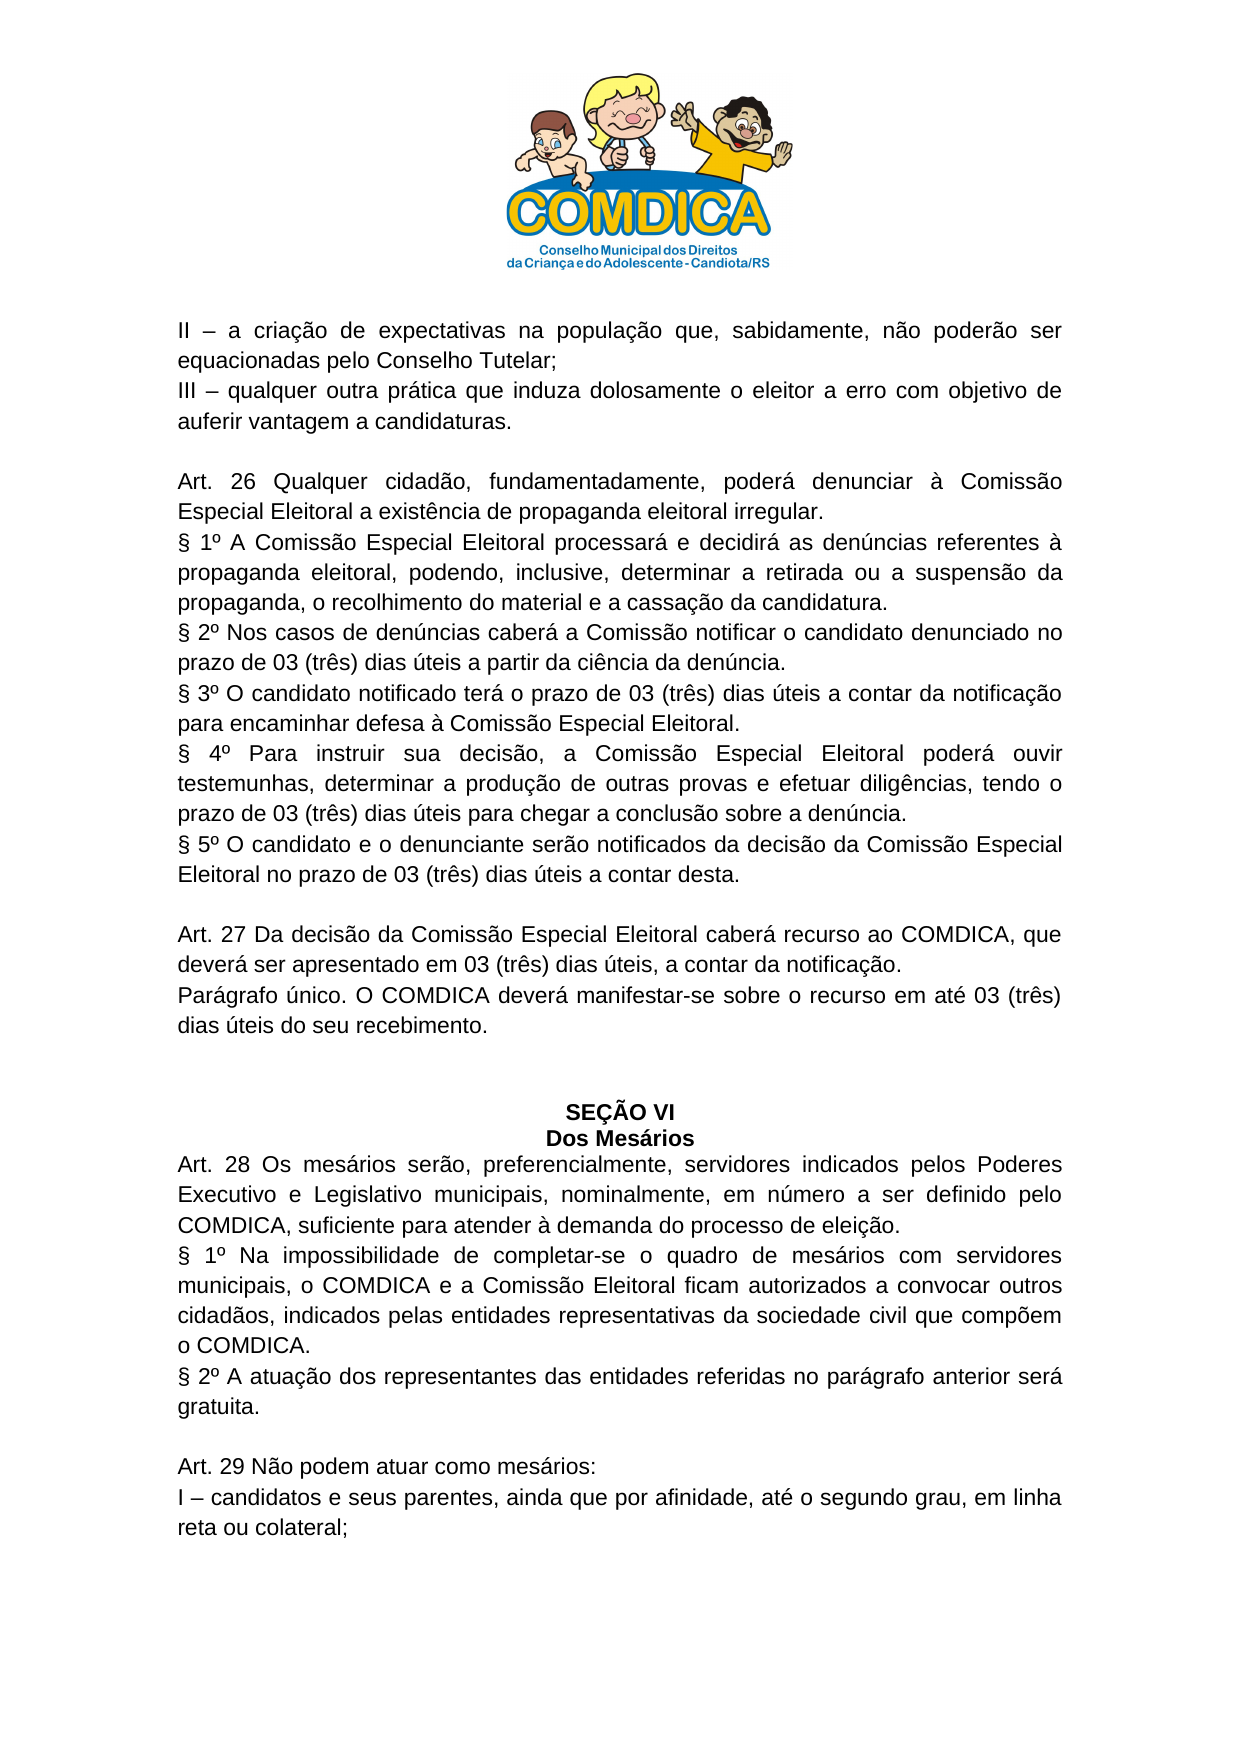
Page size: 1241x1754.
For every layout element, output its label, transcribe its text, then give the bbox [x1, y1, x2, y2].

text Art. 27 Da decisão da Comissão Especial Eleitoral caberá recurso ao COMDICA, que deverá ser apresentado em 03 (três) dias úteis, a contar da notificação. [177, 921, 1063, 978]
text § 5º O candidato e o denunciante serão notificados da decisão da Comissão Especial Eleitoral no prazo de 03 (três) dias úteis a contar desta. [177, 831, 1063, 887]
text Art. 28 Os mesários serão, preferencialmente, servidores indicados pelos Poderes Executivo e Legislativo municipais, nominalmente, em número a ser definido pelo COMDICA, suficiente para atender à demanda do processo de eleição. [177, 1151, 1063, 1238]
text II – a criação de expectativas na população que, sabidamente, não poderão ser equacionadas pelo Conselho Tutelar; [177, 317, 1063, 373]
text I – candidatos e seus parentes, ainda que por afinidade, até o segundo grau, em linha reta ou colateral; [177, 1483, 1063, 1540]
text Parágrafo único. O COMDICA deverá manifestar-se sobre o recurso em até 03 (três) dias úteis do seu recebimento. [177, 982, 1063, 1038]
text Art. 29 Não podem atuar como mesários: [177, 1453, 1063, 1480]
text § 2º A atuação dos representantes das entidades referidas no parágrafo anterior será gratuita. [177, 1363, 1063, 1419]
text SEÇÃO VI [177, 1098, 1063, 1125]
text § 3º O candidato notificado terá o prazo de 03 (três) dias úteis a contar da notificação para encaminhar defesa à Comissão Especial Eleitoral. [177, 679, 1063, 736]
text Art. 26 Qualquer cidadão, fundamentadamente, poderá denunciar à Comissão Especial Eleitoral a existência de propaganda eleitoral irregular. [177, 468, 1063, 524]
text III – qualquer outra prática que induza dolosamente o eleitor a erro com objetivo de auferir vantagem a candidaturas. [177, 377, 1063, 434]
text § 2º Nos casos de denúncias caberá a Comissão notificar o candidato denunciado no prazo de 03 (três) dias úteis a partir da ciência da denúncia. [177, 619, 1063, 676]
text Dos Mesários [177, 1125, 1063, 1151]
text § 4º Para instruir sua decisão, a Comissão Especial Eleitoral poderá ouvir testemunhas, determinar a produção de outras provas e efetuar diligências, tendo o prazo de 03 (três) dias úteis para chegar a conclusão sobre a denúncia. [177, 740, 1063, 827]
text § 1º Na impossibilidade de completar-se o quadro de mesários com servidores municipais, o COMDICA e a Comissão Eleitoral ficam autorizados a convocar outros cidadãos, indicados pelas entidades representativas da sociedade civil que compõem o COMDICA. [177, 1242, 1063, 1359]
picture [506, 73, 793, 270]
text § 1º A Comissão Especial Eleitoral processará e decidirá as denúncias referentes à propaganda eleitoral, podendo, inclusive, determinar a retirada ou a suspensão da propaganda, o recolhimento do material e a cassação da candidatura. [177, 528, 1063, 615]
